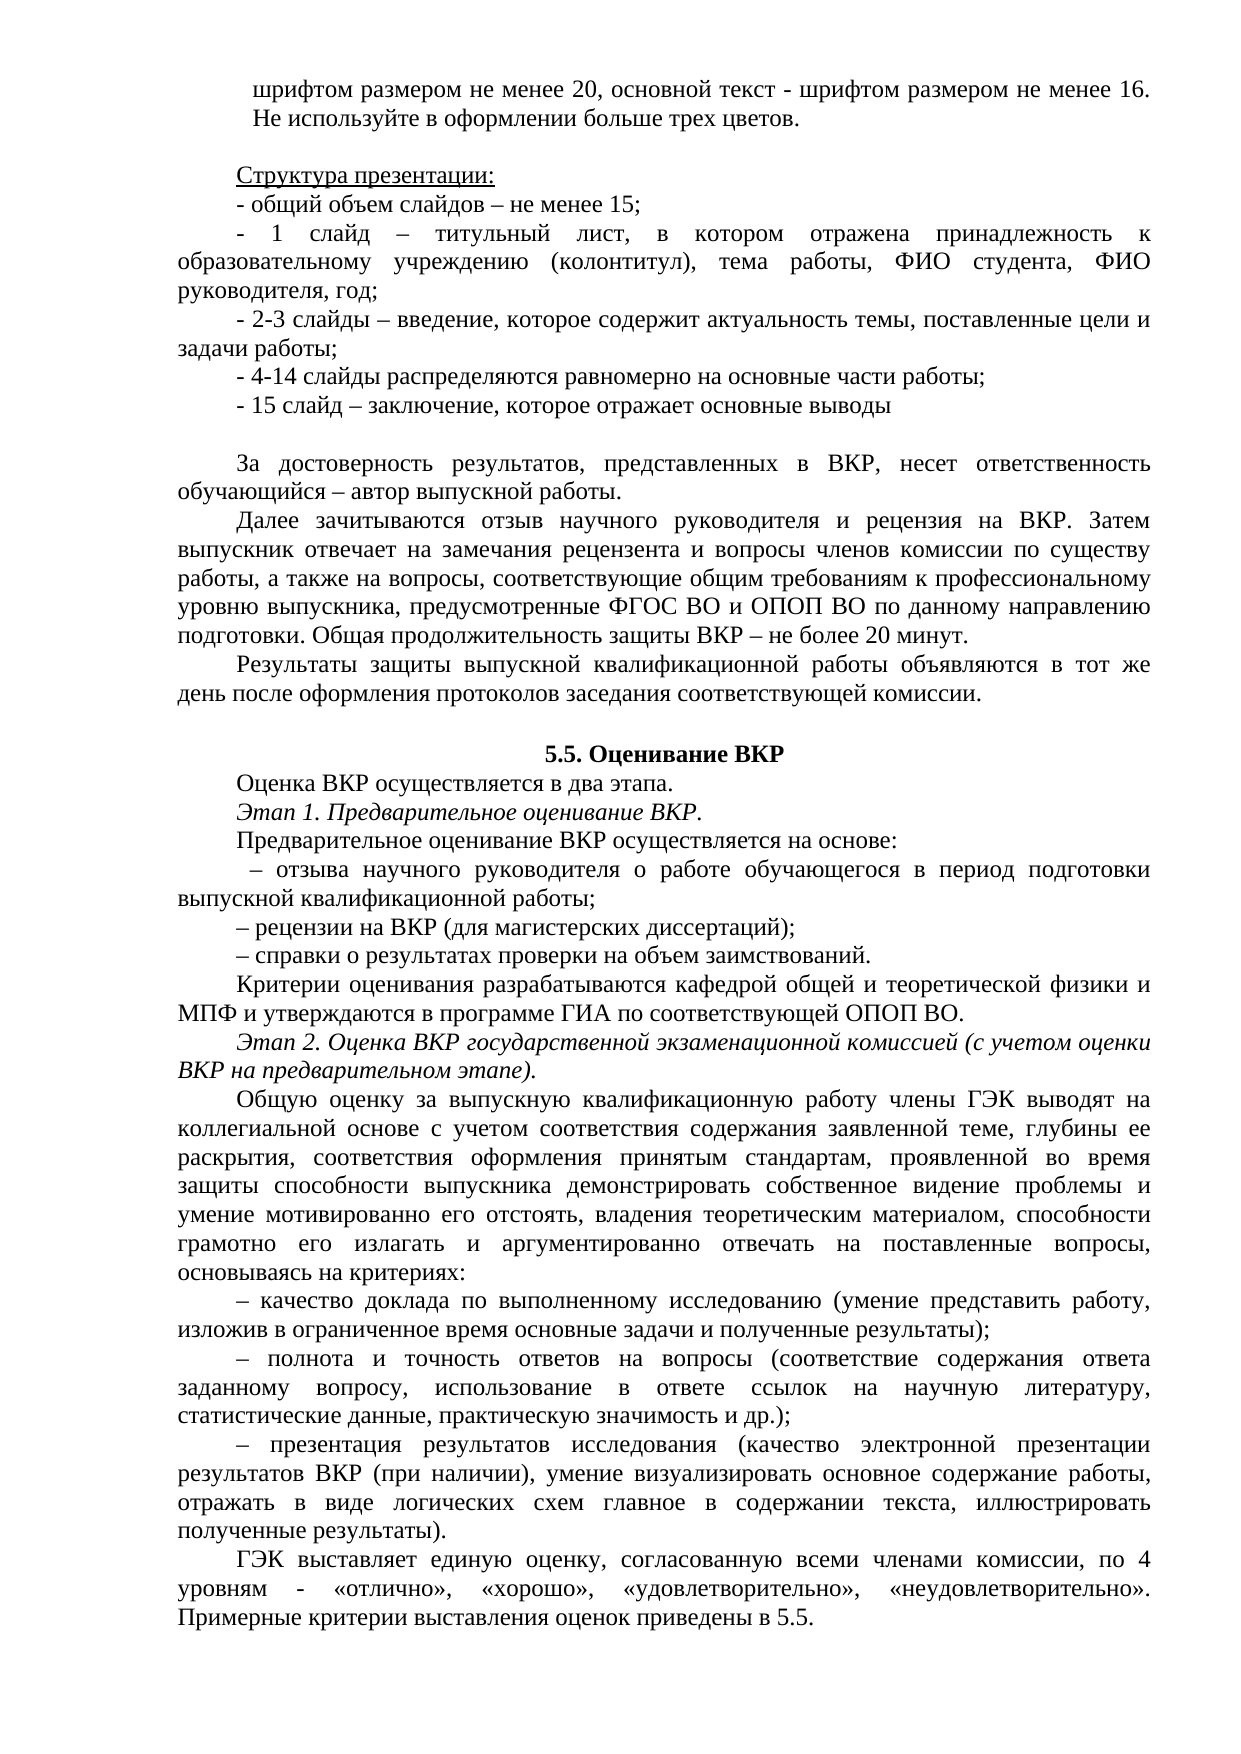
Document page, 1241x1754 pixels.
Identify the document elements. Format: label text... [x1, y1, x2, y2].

text - 4-14 слайды распределяются равномерно на основные части работы; [177, 361, 1152, 390]
text – справки о результатах проверки на объем заимствований. [177, 941, 1152, 969]
subtitle 5.5. Оценивание ВКР [177, 739, 1152, 768]
text – качество доклада по выполненному исследованию (умение представить работу, изложив в ограниченное время основные задачи и полученные результаты); [177, 1286, 1152, 1343]
text ГЭК выставляет единую оценку, согласованную всеми членами комиссии, по 4 уровням - «отлично», «хорошо», «удовлетворительно», «неудовлетворительно». Примерные критерии выставления оценок приведены в 5.5. [177, 1544, 1152, 1631]
text - 1 слайд – титульный лист, в котором отражена принадлежность к образовательному учреждению (колонтитул), тема работы, ФИО студента, ФИО руководителя, год; [177, 218, 1152, 304]
text Структура презентации: [177, 160, 1152, 189]
text – полнота и точность ответов на вопросы (соответствие содержания ответа заданному вопросу, использование в ответе ссылок на научную литературу, статистические данные, практическую значимость и др.); [177, 1343, 1152, 1429]
text Результаты защиты выпускной квалификационной работы объявляются в тот же день после оформления протоколов заседания соответствующей комиссии. [177, 649, 1152, 706]
text Оценка ВКР осуществляется в два этапа. [177, 768, 1152, 797]
text Этап 2. Оценка ВКР государственной экзаменационной комиссией (с учетом оценки ВКР на предварительном этапе). [177, 1027, 1152, 1084]
text Предварительное оценивание ВКР осуществляется на основе: [177, 826, 1152, 854]
text Критерии оценивания разрабатываются кафедрой общей и теоретической физики и МПФ и утверждаются в программе ГИА по соответствующей ОПОП ВО. [177, 969, 1152, 1027]
text Этап 1. Предварительное оценивание ВКР. [177, 797, 1152, 826]
text Общую оценку за выпускную квалификационную работу члены ГЭК выводят на коллегиальной основе с учетом соответствия содержания заявленной теме, глубины ее раскрытия, соответствия оформления принятым стандартам, проявленной во время защиты способности выпускника демонстрировать собственное видение проблемы и умение мотивированно его отстоять, владения теоретическим материалом, способности грамотно его излагать и аргументированно отвечать на поставленные вопросы, основываясь на критериях: [177, 1084, 1152, 1286]
text Далее зачитываются отзыв научного руководителя и рецензия на ВКР. Затем выпускник отвечает на замечания рецензента и вопросы членов комиссии по существу работы, а также на вопросы, соответствующие общим требованиям к профессиональному уровню выпускника, предусмотренные ФГОС ВО и ОПОП ВО по данному направлению подготовки. Общая продолжительность защиты ВКР – не более 20 минут. [177, 505, 1152, 649]
text - общий объем слайдов – не менее 15; [177, 189, 1152, 218]
text - 2-3 слайды – введение, которое содержит актуальность темы, поставленные цели и задачи работы; [177, 304, 1152, 361]
text - 15 слайд – заключение, которое отражает основные выводы [177, 390, 1152, 419]
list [215, 74, 1152, 131]
text – отзыва научного руководителя о работе обучающегося в период подготовки выпускной квалификационной работы; [177, 854, 1152, 912]
text За достоверность результатов, представленных в ВКР, несет ответственность обучающийся – автор выпускной работы. [177, 448, 1152, 505]
text – презентация результатов исследования (качество электронной презентации результатов ВКР (при наличии), умение визуализировать основное содержание работы, отражать в виде логических схем главное в содержании текста, иллюстрировать полученные результаты). [177, 1429, 1152, 1544]
text – рецензии на ВКР (для магистерских диссертаций); [177, 912, 1152, 941]
